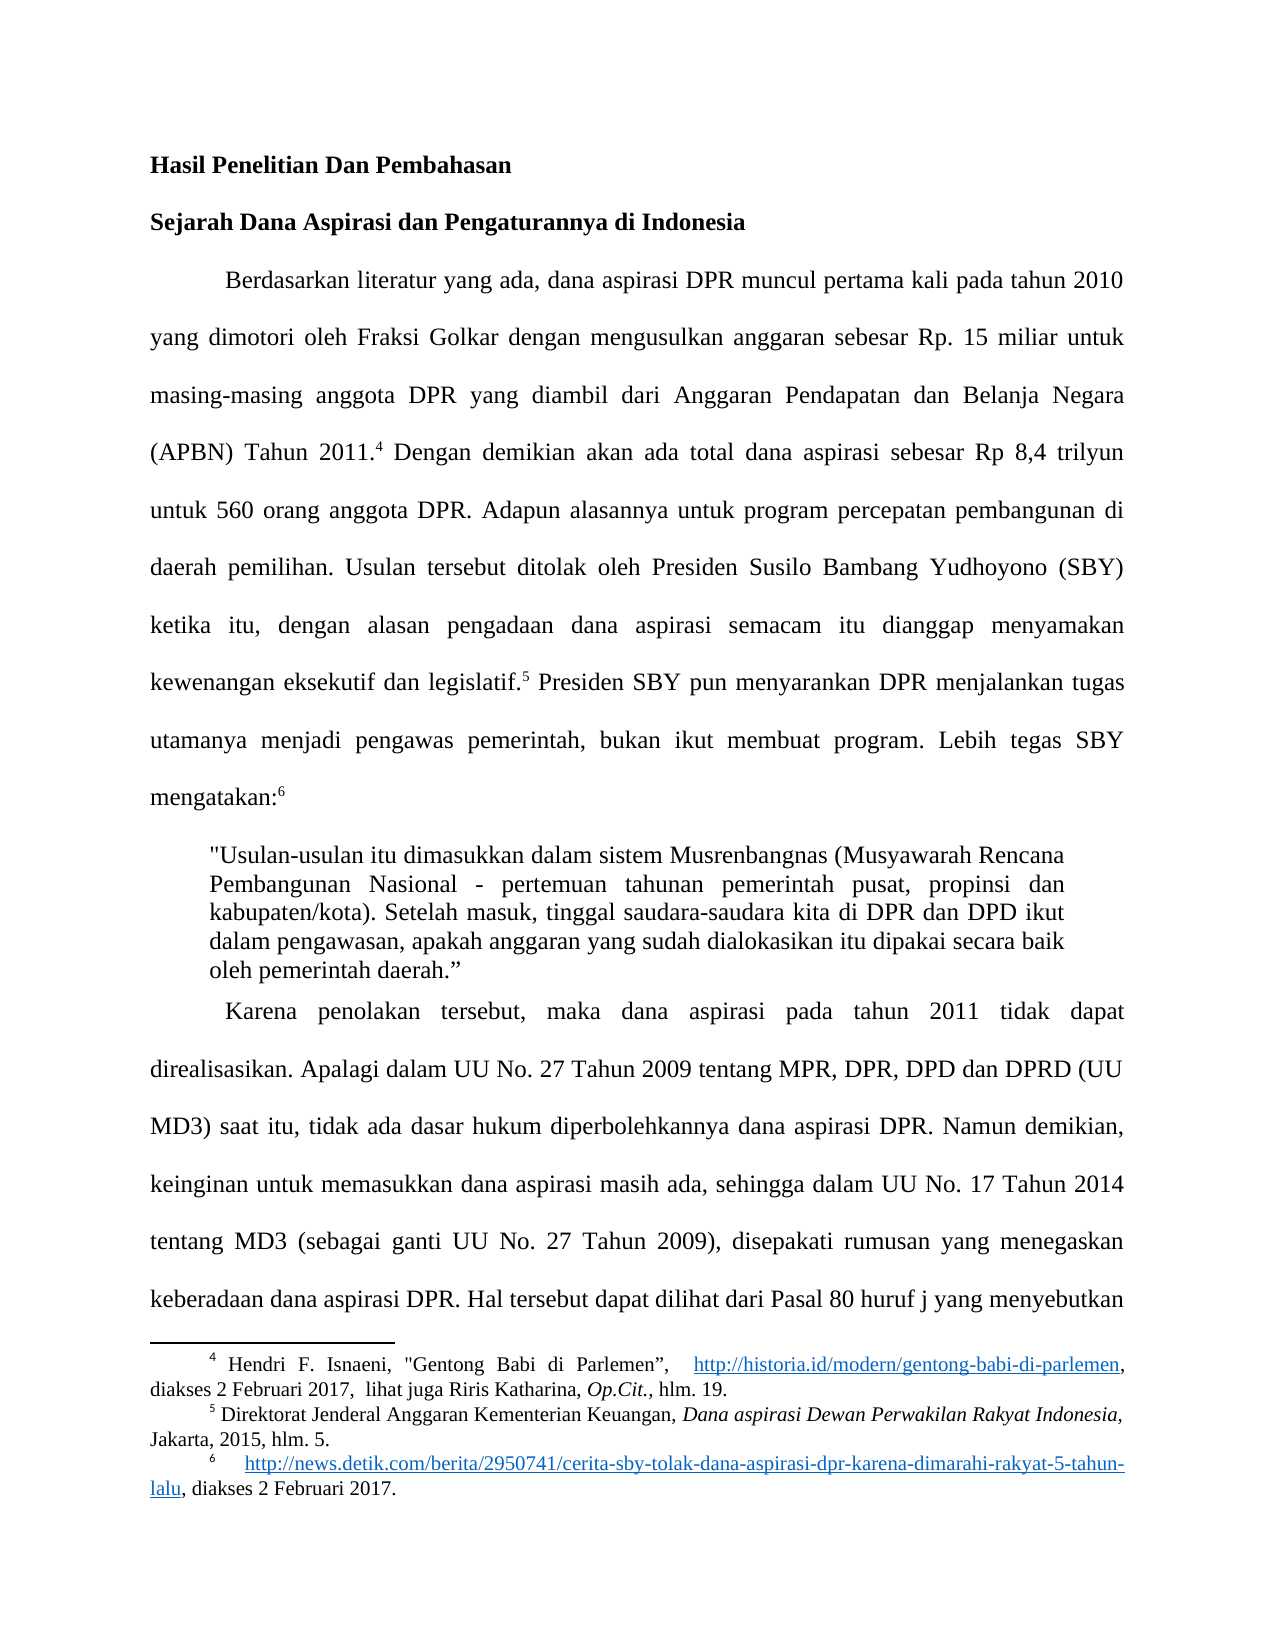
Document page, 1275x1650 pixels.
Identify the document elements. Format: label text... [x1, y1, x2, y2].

text Berdasarkan literatur yang ada, dana aspirasi DPR muncul pertama kali pada tahun 2010 yang dimotori oleh Fraksi Golkar dengan mengusulkan anggaran sebesar Rp. 15 miliar untuk masing-masing anggota DPR yang diambil dari Anggaran Pendapatan dan Belanja Negara (APBN) Tahun 2011. Dengan demikian akan ada total dana aspirasi sebesar Rp 8,4 trilyun untuk 560 orang anggota DPR. Adapun alasannya untuk program percepatan pembangunan di daerah pemilihan. Usulan tersebut ditolak oleh Presiden Susilo Bambang Yudhoyono (SBY) ketika itu, dengan alasan pengadaan dana aspirasi semacam itu dianggap menyamakan kewenangan eksekutif dan legislatif. Presiden SBY pun menyarankan DPR menjalankan tugas utamanya menjadi pengawas pemerintah, bukan ikut membuat program. Lebih tegas SBY mengatakan: [150, 265, 1125, 811]
text Sejarah Dana Aspirasi dan Pengaturannya di Indonesia [150, 207, 1125, 236]
text "Usulan-usulan itu dimasukkan dalam sistem Musrenbangnas (Musyawarah Rencana Pembangunan Nasional - pertemuan tahunan pemerintah pusat, propinsi dan kabupaten/kota). Setelah masuk, tinggal saudara-saudara kita di DPR dan DPD ikut dalam pengawasan, apakah anggaran yang sudah dialokasikan itu dipakai secara baik oleh pemerintah daerah.” [209, 840, 1065, 984]
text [150, 996, 1125, 1312]
text Hasil Penelitian Dan Pembahasan [150, 150, 1125, 179]
